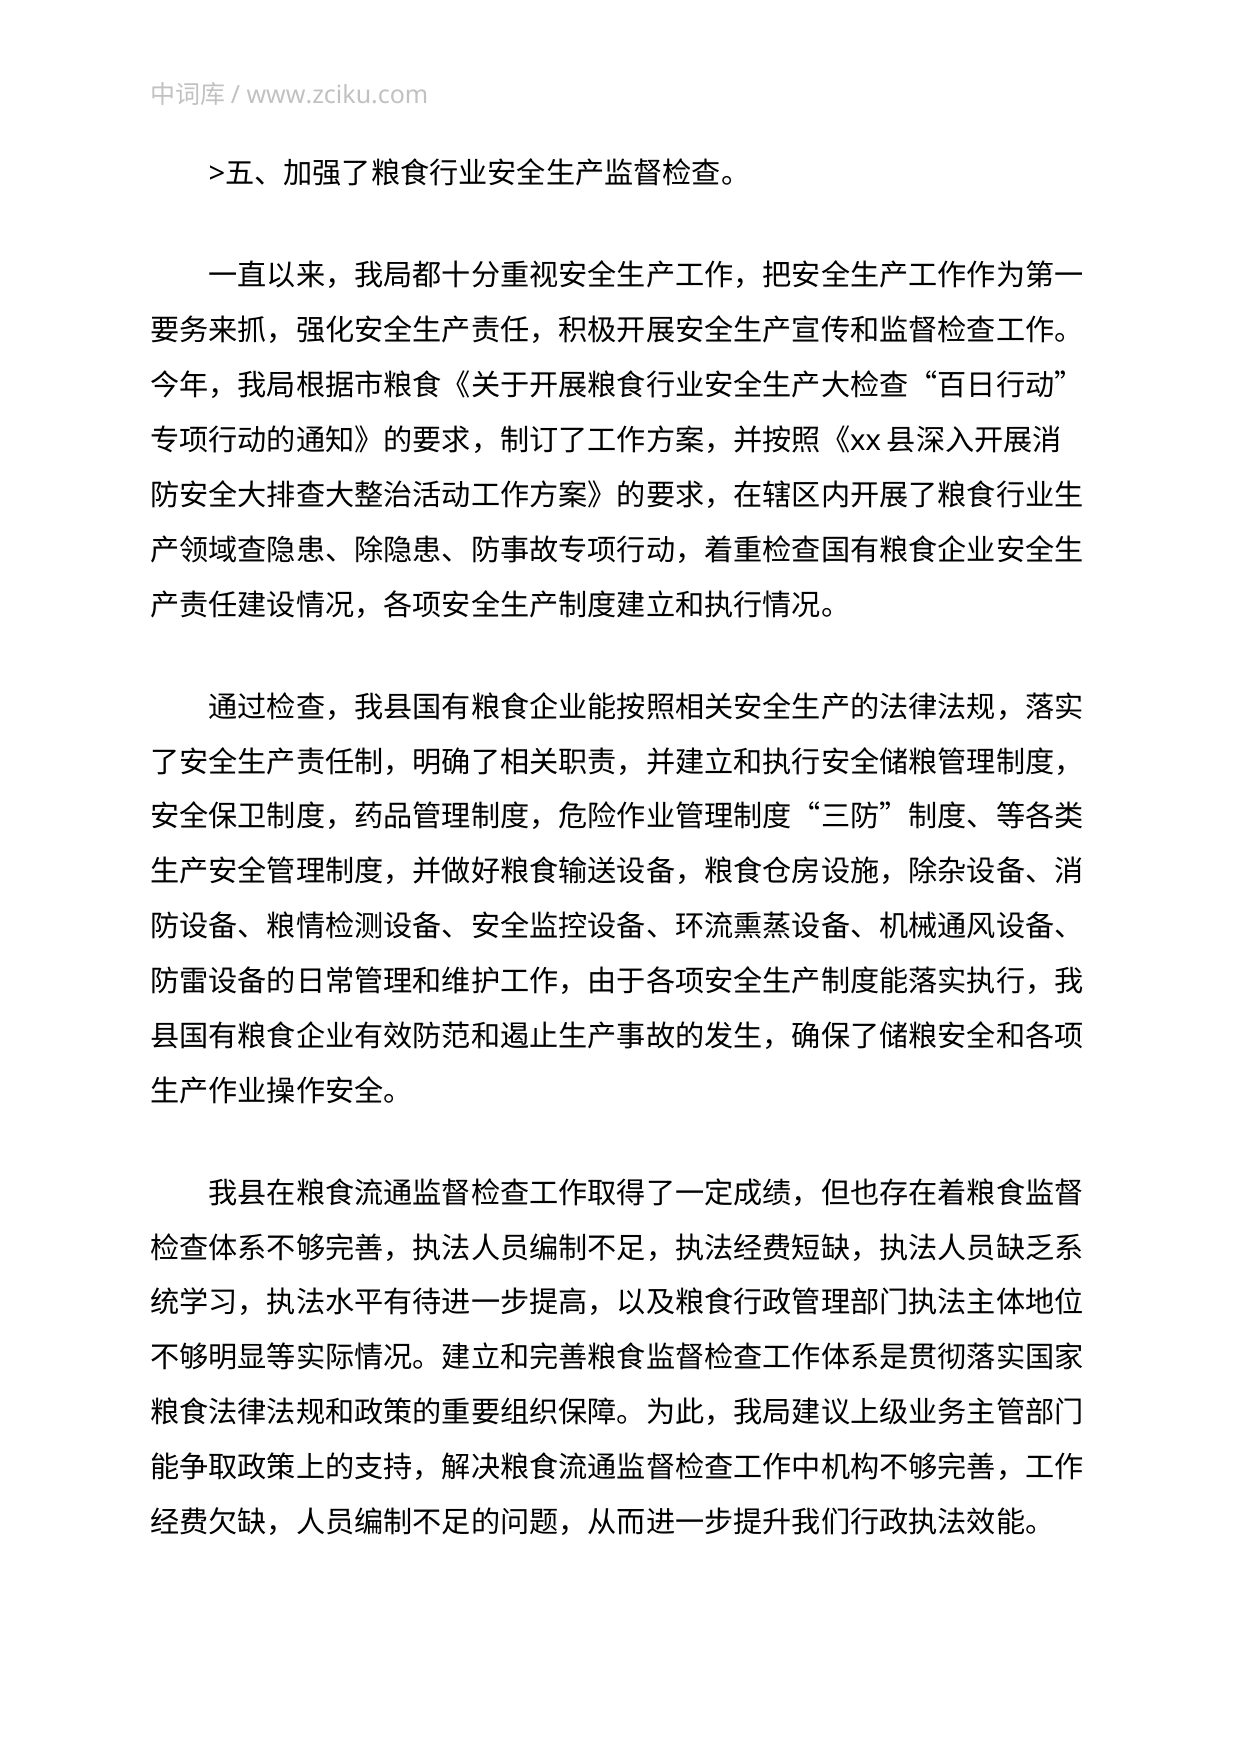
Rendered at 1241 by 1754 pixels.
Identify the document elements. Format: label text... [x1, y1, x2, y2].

text 我县在粮食流通监督检查工作取得了一定成绩，但也存在着粮食监督检查体系不够完善，执法人员编制不足，执法经费短缺，执法人员缺乏系统学习，执法水平有待进一步提高，以及粮食行政管理部门执法主体地位不够明显等实际情况。建立和完善粮食监督检查工作体系是贯彻落实国家粮食法律法规和政策的重要组织保障。为此，我局建议上级业务主管部门能争取政策上的支持，解决粮食流通监督检查工作中机构不够完善，工作经费欠缺，人员编制不足的问题，从而进一步提升我们行政执法效能。 [150, 1169, 1090, 1541]
text 通过检查，我县国有粮食企业能按照相关安全生产的法律法规，落实了安全生产责任制，明确了相关职责，并建立和执行安全储粮管理制度，安全保卫制度，药品管理制度，危险作业管理制度“三防”制度、等各类生产安全管理制度，并做好粮食输送设备，粮食仓房设施，除杂设备、消防设备、粮情检测设备、安全监控设备、环流熏蒸设备、机械通风设备、防雷设备的日常管理和维护工作，由于各项安全生产制度能落实执行，我县国有粮食企业有效防范和遏止生产事故的发生，确保了储粮安全和各项生产作业操作安全。 [150, 683, 1090, 1110]
text 一直以来，我局都十分重视安全生产工作，把安全生产工作作为第一要务来抓，强化安全生产责任，积极开展安全生产宣传和监督检查工作。今年，我局根据市粮食《关于开展粮食行业安全生产大检查“百日行动”专项行动的通知》的要求，制订了工作方案，并按照《xx县深入开展消防安全大排查大整治活动工作方案》的要求，在辖区内开展了粮食行业生产领域查隐患、除隐患、防事故专项行动，着重检查国有粮食企业安全生产责任建设情况，各项安全生产制度建立和执行情况。 [150, 252, 1090, 624]
text >五、加强了粮食行业安全生产监督检查。 [150, 150, 1090, 192]
